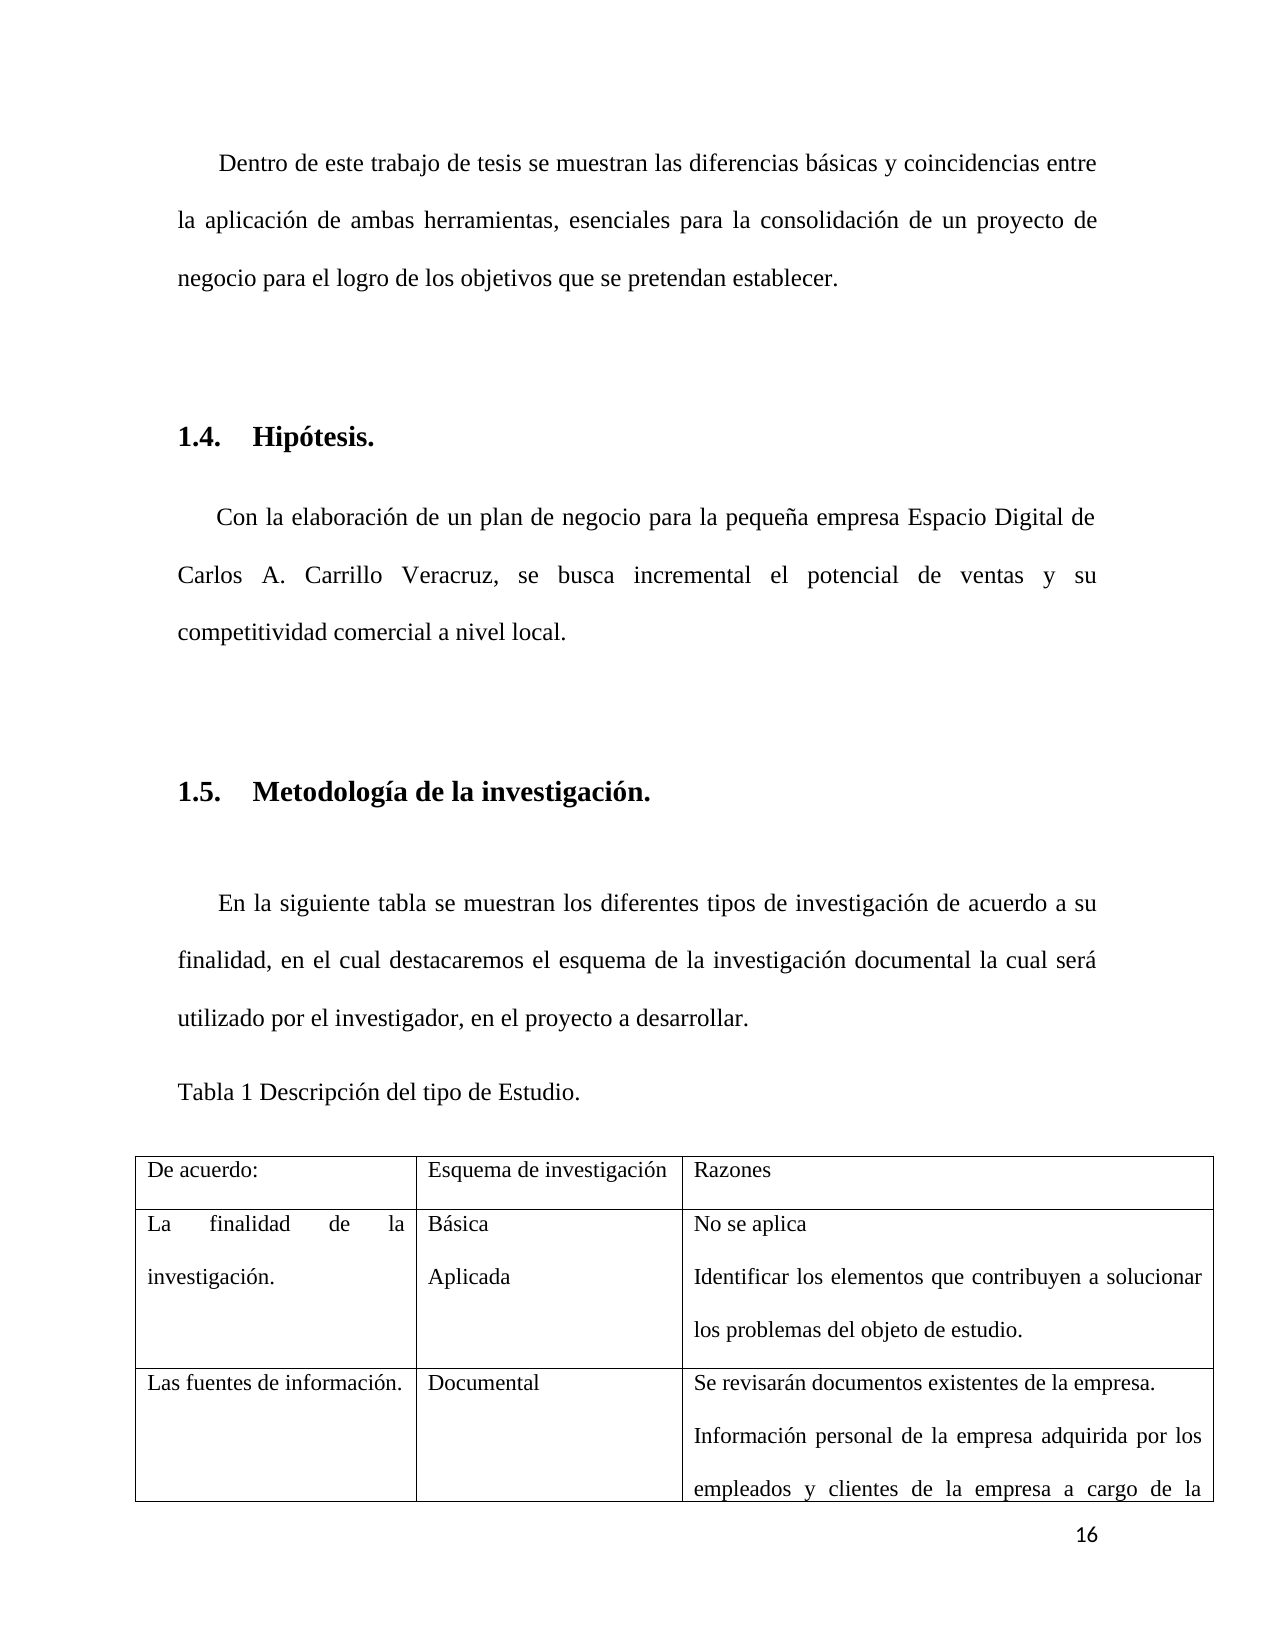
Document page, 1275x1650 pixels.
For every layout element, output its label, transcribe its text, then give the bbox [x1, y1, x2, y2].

table_cell Básica Aplicada [417, 1210, 682, 1368]
table_cell La finalidad de la investigación. [136, 1210, 416, 1368]
subtitle Metodología de la investigación. [177, 774, 1098, 808]
table_header Esquema de investigación [417, 1157, 682, 1209]
text Tabla 1 Descripción del tipo de Estudio. [177, 1077, 1098, 1106]
table_header Razones [683, 1157, 1213, 1209]
table_cell No se aplica Identificar los elementos que contribuyen a solucionar los problemas del objeto de estudio. [683, 1210, 1213, 1368]
text Dentro de este trabajo de tesis se muestran las diferencias básicas y coincidencias entre la aplicación de ambas herramientas, esenciales para la consolidación de un proyecto de negocio para el logro de los objetivos que se pretendan establecer. [177, 148, 1098, 291]
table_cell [683, 1369, 1213, 1501]
text En la siguiente tabla se muestran los diferentes tipos de investigación de acuerdo a su finalidad, en el cual destacaremos el esquema de la investigación documental la cual será utilizado por el investigador, en el proyecto a desarrollar. [177, 888, 1098, 1032]
table_header De acuerdo: [136, 1157, 416, 1209]
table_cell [136, 1369, 416, 1501]
table_cell Documental De campo [417, 1369, 682, 1501]
text Con la elaboración de un plan de negocio para la pequeña empresa Espacio Digital de Carlos A. Carrillo Veracruz, se busca incremental el potencial de ventas y su competitividad comercial a nivel local. [177, 502, 1098, 646]
subtitle Hipótesis. [177, 419, 1098, 453]
